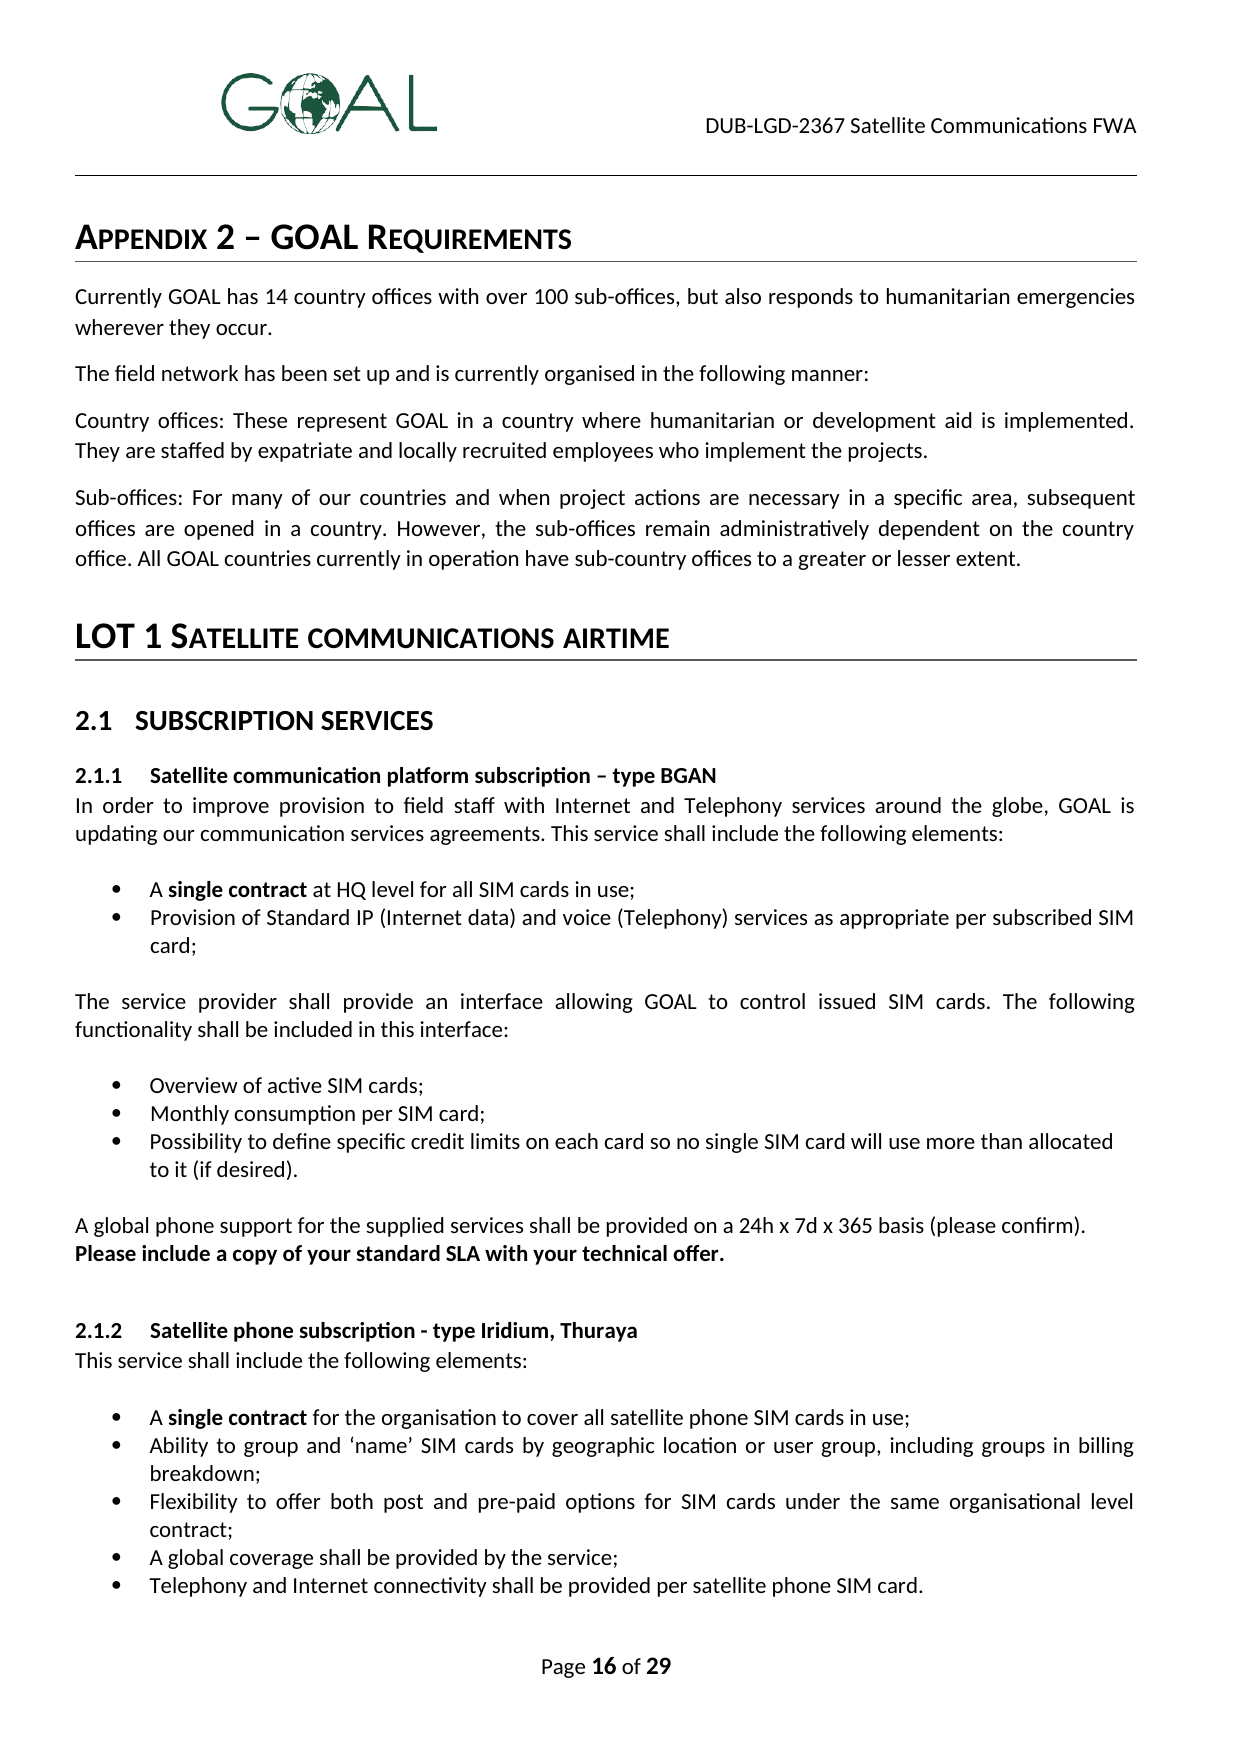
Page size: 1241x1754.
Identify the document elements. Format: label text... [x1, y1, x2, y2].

text The service provider shall provide an interface allowing GOAL to control issued SIM cards. The following functionality shall be included in this interface: [75, 987, 1137, 1043]
subtitle Satellite communication platform subscription – type BGAN [75, 761, 1137, 789]
text This service shall include the following elements: [75, 1347, 1137, 1375]
text Currently GOAL has 14 country offices with over 100 sub-offices, but also responds to humanitarian emergencies wherever they occur. [75, 282, 1137, 341]
list A single contract at HQ level for all SIM cards in use; [112, 875, 1137, 903]
list Possibility to define specific credit limits on each card so no single SIM card will use more than allocated to it (if desired). [112, 1127, 1137, 1183]
text In order to improve provision to field staff with Internet and Telephony services around the globe, GOAL is updating our communication services agreements. This service shall include the following elements: [75, 791, 1137, 847]
text Country offices: These represent GOAL in a country where humanitarian or development aid is implemented. They are staffed by expatriate and locally recruited employees who implement the projects. [75, 406, 1137, 465]
text Sub-offices: For many of our countries and when project actions are necessary in a specific area, subsequent offices are opened in a country. However, the sub-offices remain administratively dependent on the country office. All GOAL countries currently in operation have sub-country offices to a greater or lesser extent. [75, 483, 1137, 572]
text The field network has been set up and is currently organised in the following manner: [75, 359, 1137, 388]
list A single contract for the organisation to cover all satellite phone SIM cards in use; [112, 1403, 1137, 1431]
list Telephony and Internet connectivity shall be provided per satellite phone SIM card. [112, 1571, 1137, 1599]
list Ability to group and ‘name’ SIM cards by geographic location or user group, including groups in billing breakdown; [112, 1431, 1137, 1487]
subtitle Satellite phone subscription - type Iridium, Thuraya [75, 1316, 1137, 1344]
list Overview of active SIM cards; [112, 1071, 1137, 1099]
picture [221, 73, 438, 134]
list A global coverage shall be provided by the service; [112, 1543, 1137, 1571]
subtitle SUBSCRIPTION SERVICES [75, 702, 1137, 737]
text A global phone support for the supplied services shall be provided on a 24h x 7d x 365 basis (please confirm). Please include a copy of your standard SLA with your technical offer. [75, 1212, 1137, 1268]
subtitle LOT 1 Satellite communications airtime [75, 612, 1137, 659]
list Flexibility to offer both post and pre-paid options for SIM cards under the same organisational level contract; [112, 1487, 1137, 1543]
list Monthly consumption per SIM card; [112, 1099, 1137, 1127]
list Provision of Standard IP (Internet data) and voice (Telephony) services as appropriate per subscribed SIM card; [112, 903, 1137, 959]
subtitle Appendix 2 – GOAL Requirements [75, 213, 1137, 261]
